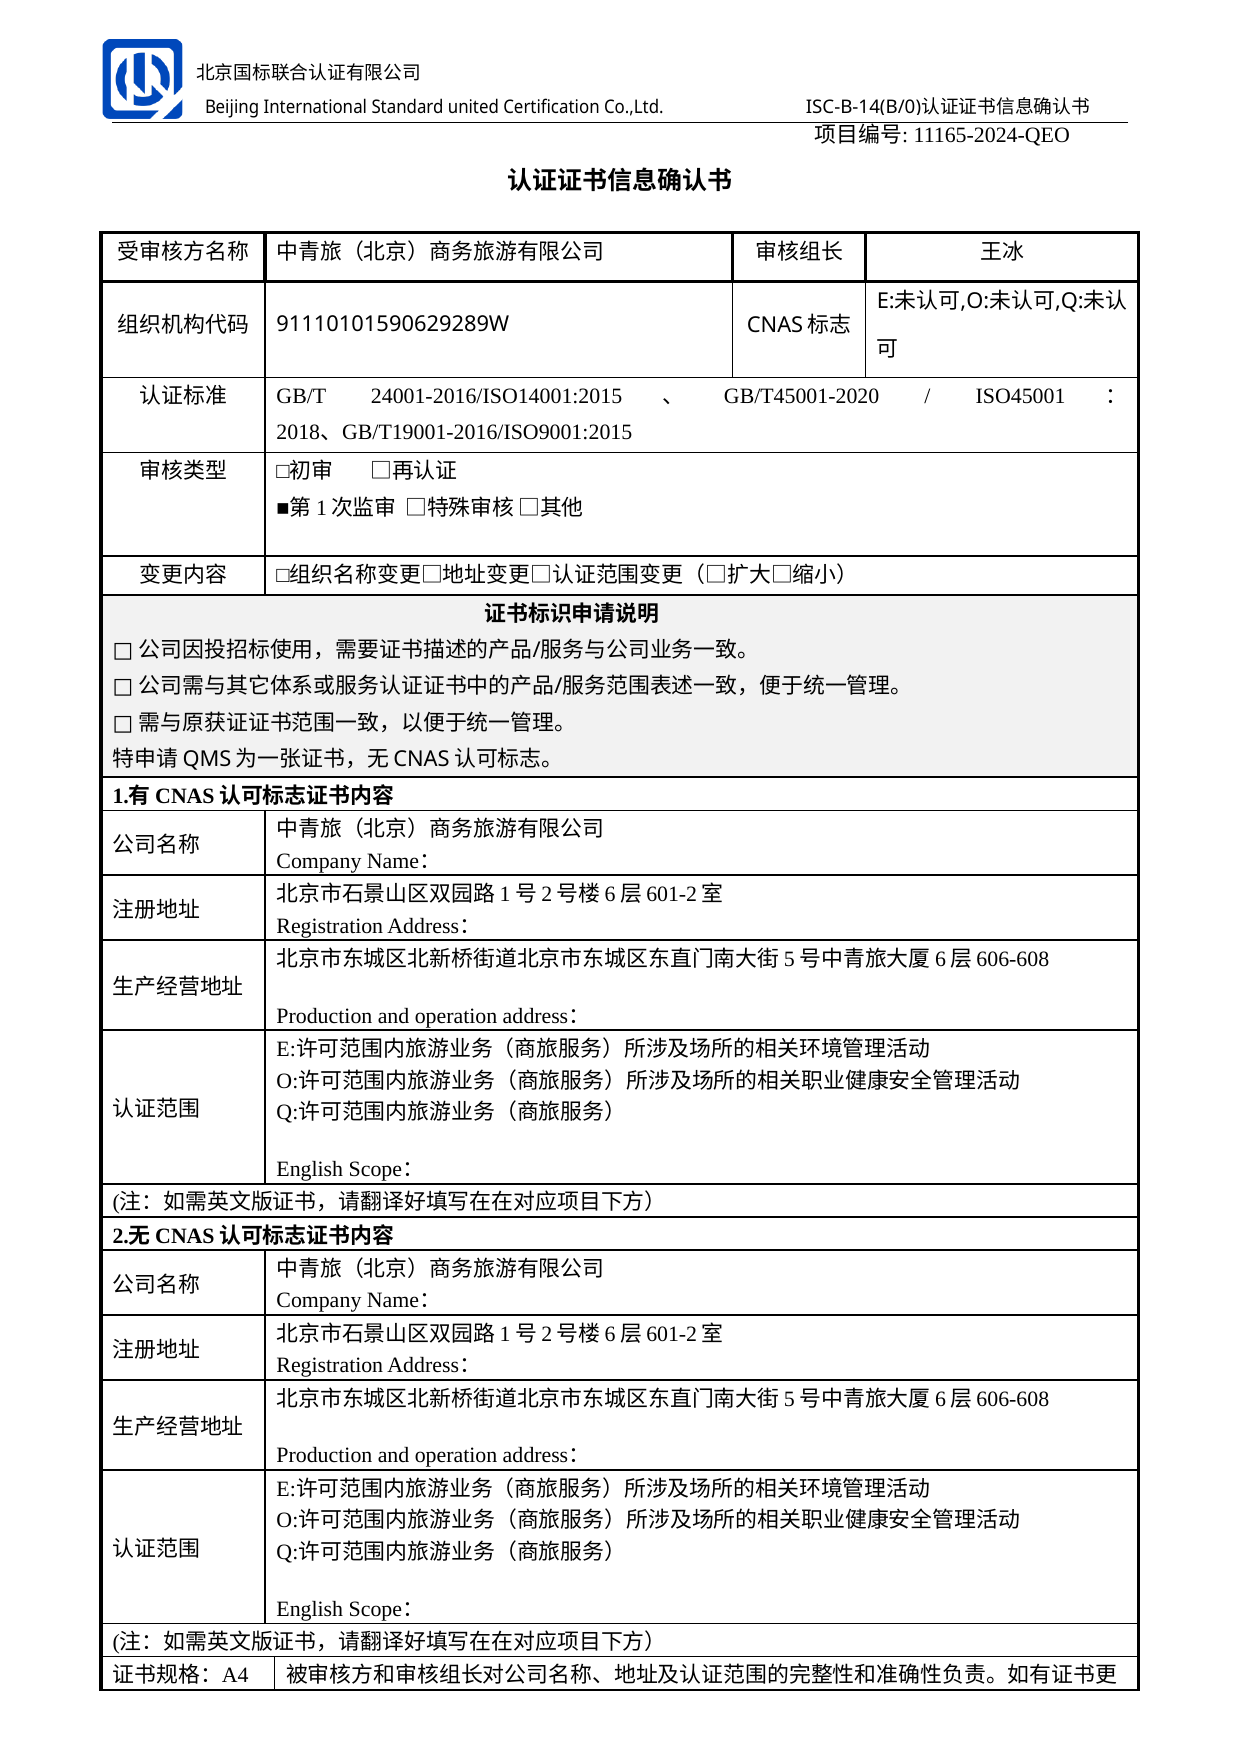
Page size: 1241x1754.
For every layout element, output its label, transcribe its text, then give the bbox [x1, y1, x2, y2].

picture [102, 39, 183, 119]
table_cell 1.有CNAS认可标志证书内容 [103, 778, 1137, 809]
table_cell (注：如需英文版证书，请翻译好填写在在对应项目下方） [103, 1624, 1137, 1656]
table_cell 北京市石景山区双园路1号2号楼6层601-2室 Registration Address： [266, 876, 1137, 939]
table_cell 注册地址 [103, 876, 264, 939]
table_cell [275, 1657, 1137, 1689]
table_header 中青旅（北京）商务旅游有限公司 [267, 234, 731, 280]
table_cell 证书标识申请说明 □ 公司因投招标使用，需要证书描述的产品/服务与公司业务一致。 □ 公司需与其它体系或服务认证证书中的产品/服务范围表述一致，便于统一管理。 □ 需与原获证证书范围一致，以便于统一管理。 特申请QMS为一张证书，无CNAS认可标志。 [103, 596, 1137, 776]
table_cell 认证标准 [103, 378, 264, 452]
table_cell GB/T 24001-2016/ISO14001:2015、GB/T45001-2020 / ISO45001：2018、GB/T19001-2016/ISO9001:2015 [266, 378, 1137, 452]
table_cell 组织机构代码 [103, 283, 264, 376]
table_cell 中青旅（北京）商务旅游有限公司 Company Name： [266, 811, 1137, 874]
text 项目编号: 11165-2024-QEO [112, 123, 1128, 148]
table_cell E:许可范围内旅游业务（商旅服务）所涉及场所的相关环境管理活动 O:许可范围内旅游业务（商旅服务）所涉及场所的相关职业健康安全管理活动 Q:许可范围内旅游业务（商旅服务） English Scope： [266, 1471, 1137, 1623]
table_cell 审核类型 [103, 453, 264, 555]
table_cell 认证范围 [103, 1031, 264, 1183]
table_cell 注册地址 [103, 1316, 264, 1379]
table_cell 北京市东城区北新桥街道北京市东城区东直门南大街5号中青旅大厦6层606-608 Production and operation address： [266, 1381, 1137, 1469]
table_header 受审核方名称 [103, 234, 263, 280]
table_cell 公司名称 [103, 1251, 264, 1314]
table_cell □初审 □再认证 ■第1次监审 □特殊审核 □其他 [266, 453, 1137, 555]
table_cell (注：如需英文版证书，请翻译好填写在在对应项目下方） [103, 1185, 1137, 1216]
table_cell E:未认可,O:未认可,Q:未认可 [866, 283, 1137, 376]
table_cell □组织名称变更□地址变更□认证范围变更（□扩大□缩小） [266, 557, 1137, 594]
text 认证证书信息确认书 [112, 160, 1128, 197]
table_cell 中青旅（北京）商务旅游有限公司 Company Name： [266, 1251, 1137, 1314]
table_cell 2.无CNAS认可标志证书内容 [103, 1218, 1137, 1249]
table_cell 生产经营地址 [103, 941, 264, 1029]
table_cell CNAS标志 [733, 283, 865, 376]
table_cell 变更内容 [103, 557, 264, 594]
table_header 审核组长 [734, 234, 864, 280]
table_cell 公司名称 [103, 811, 264, 874]
table_cell E:许可范围内旅游业务（商旅服务）所涉及场所的相关环境管理活动 O:许可范围内旅游业务（商旅服务）所涉及场所的相关职业健康安全管理活动 Q:许可范围内旅游业务（商旅服务） English Scope： [266, 1031, 1137, 1183]
table_cell 北京市东城区北新桥街道北京市东城区东直门南大街5号中青旅大厦6层606-608 Production and operation address： [266, 941, 1137, 1029]
table_cell 认证范围 [103, 1471, 264, 1623]
table_cell 91110101590629289W [266, 283, 732, 376]
table_cell 证书规格：A4 [103, 1657, 274, 1689]
table_cell 北京市石景山区双园路1号2号楼6层601-2室 Registration Address： [266, 1316, 1137, 1379]
table_cell 生产经营地址 [103, 1381, 264, 1469]
table_header 王冰 [867, 234, 1137, 280]
